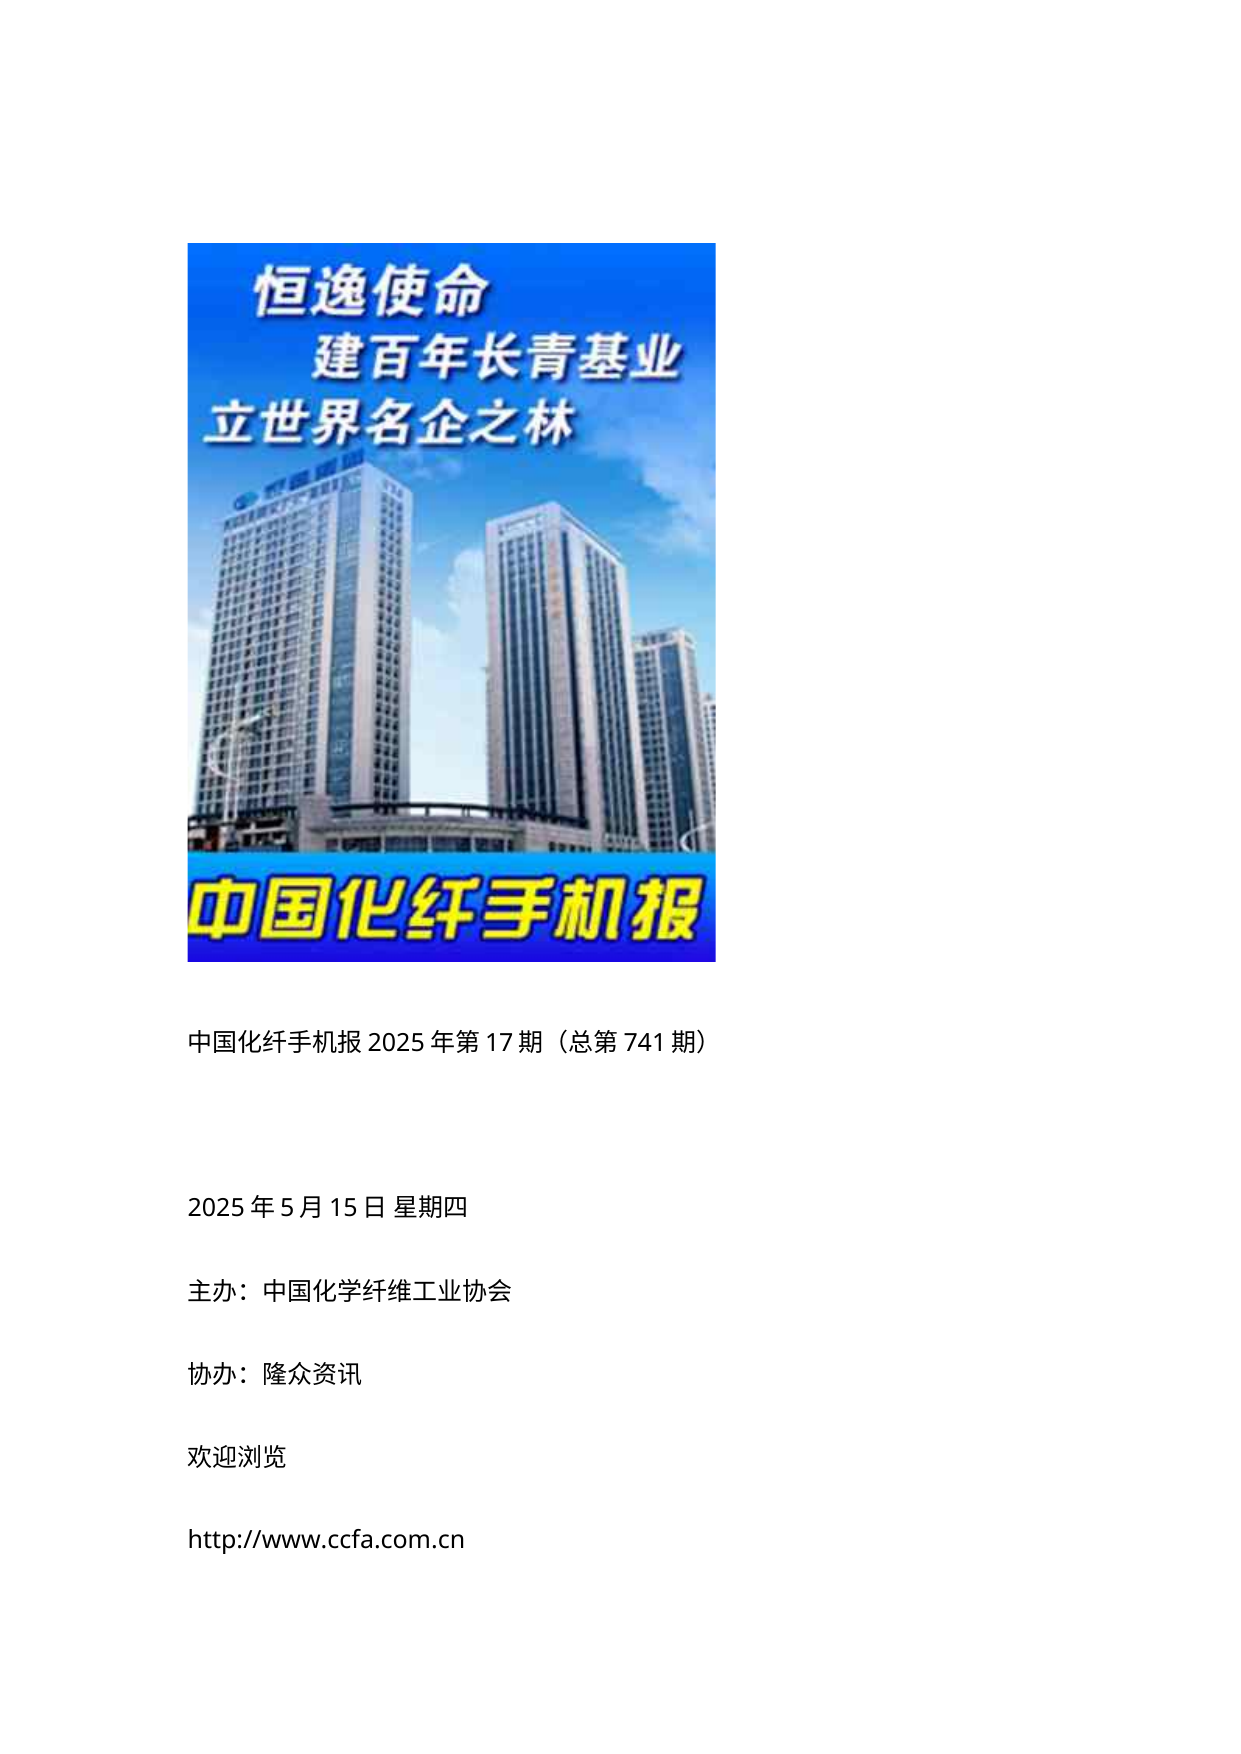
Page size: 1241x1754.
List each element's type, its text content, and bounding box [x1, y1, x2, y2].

text 协办：隆众资讯 [187, 1340, 1053, 1405]
text 主办：中国化学纤维工业协会 [187, 1257, 1053, 1322]
text 中国化纤手机报2025年第17期（总第741期） [187, 1008, 1053, 1073]
picture [187, 243, 716, 962]
text http://www.ccfa.com.cn [187, 1506, 1053, 1571]
text 2025年5月15日 星期四 [187, 1173, 1053, 1238]
text 欢迎浏览 [187, 1423, 1053, 1488]
